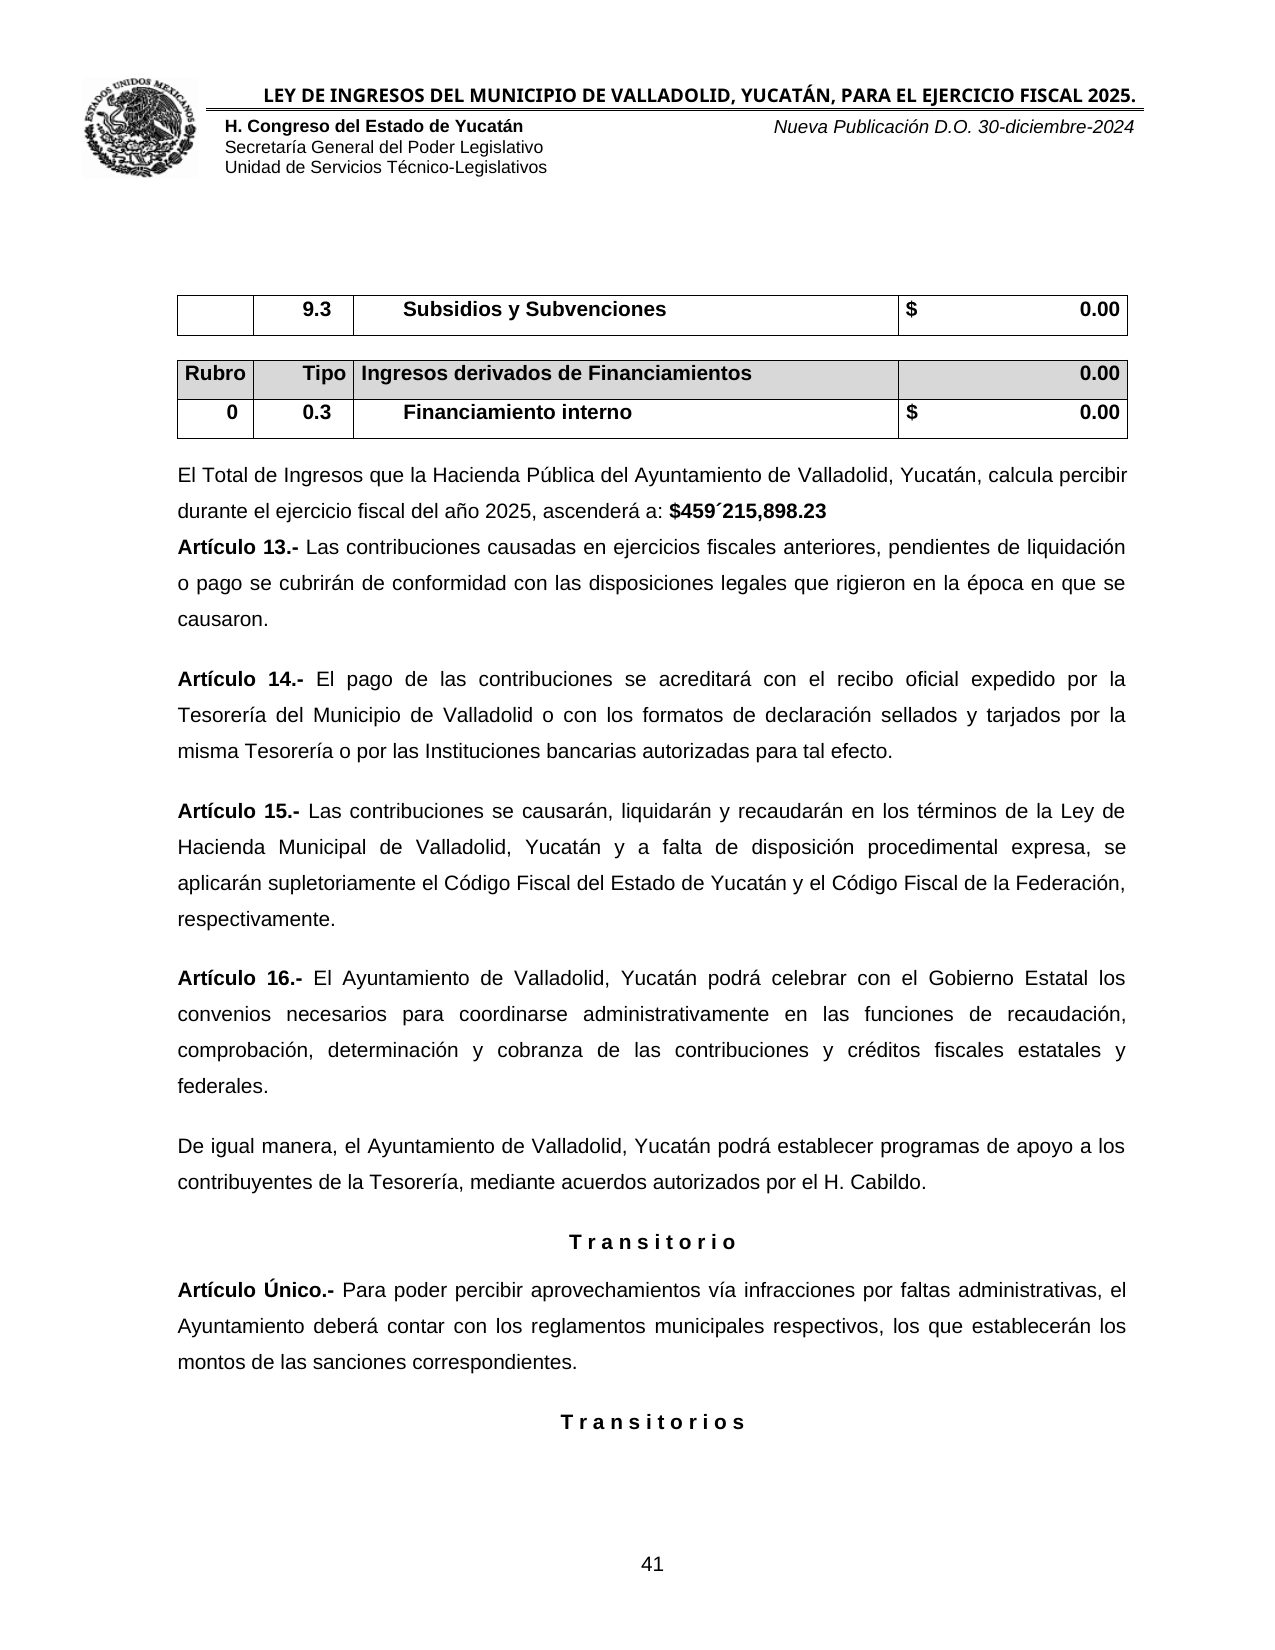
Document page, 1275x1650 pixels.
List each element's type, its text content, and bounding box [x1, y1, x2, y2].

table_cell 9 [178, 296, 253, 334]
text Artículo 16.- El Ayuntamiento de Valladolid, Yucatán podrá celebrar con el Gobierno Estatal los convenios necesarios para coordinarse administrativamente en las funciones de recaudación, comprobación, determinación y cobranza de las contribuciones y créditos fiscales estatales y federales. [177, 966, 1127, 1098]
table_cell 0.00 [1013, 400, 1127, 438]
text Artículo Único.- Para poder percibir aprovechamientos vía infracciones por faltas administrativas, el Ayuntamiento deberá contar con los reglamentos municipales respectivos, los que establecerán los montos de las sanciones correspondientes. [177, 1278, 1127, 1373]
table_cell $ [899, 296, 1013, 334]
text T r a n s i t o r i o s [177, 1409, 1127, 1433]
text T r a n s i t o r i o [177, 1230, 1127, 1254]
text Artículo 13.- Las contribuciones causadas en ejercicios fiscales anteriores, pendientes de liquidación o pago se cubrirán de conformidad con las disposiciones legales que rigieron en la época en que se causaron. [177, 535, 1127, 631]
table_cell 0.3 [254, 400, 353, 438]
table_header 0.00 [899, 361, 1127, 399]
table_cell 9.3 [254, 296, 353, 334]
table_header Tipo [254, 361, 353, 399]
table_cell Subsidios y Subvenciones [354, 296, 898, 334]
text De igual manera, el Ayuntamiento de Valladolid, Yucatán podrá establecer programas de apoyo a los contribuyentes de la Tesorería, mediante acuerdos autorizados por el H. Cabildo. [177, 1134, 1127, 1194]
table_cell 0.00 [1013, 296, 1127, 334]
table_header Ingresos derivados de Financiamientos [354, 361, 898, 399]
text Artículo 15.- Las contribuciones se causarán, liquidarán y recaudarán en los términos de la Ley de Hacienda Municipal de Valladolid, Yucatán y a falta de disposición procedimental expresa, se aplicarán supletoriamente el Código Fiscal del Estado de Yucatán y el Código Fiscal de la Federación, respectivamente. [177, 798, 1127, 930]
table_header Rubro [178, 361, 253, 399]
table_cell 0 [178, 400, 253, 438]
table_cell Financiamiento interno [354, 400, 898, 438]
text Artículo 14.- El pago de las contribuciones se acreditará con el recibo oficial expedido por la Tesorería del Municipio de Valladolid o con los formatos de declaración sellados y tarjados por la misma Tesorería o por las Instituciones bancarias autorizadas para tal efecto. [177, 667, 1127, 763]
table_cell $ [899, 400, 1013, 438]
text El Total de Ingresos que la Hacienda Pública del Ayuntamiento de Valladolid, Yucatán, calcula percibir durante el ejercicio fiscal del año 2025, ascenderá a: $459´215,898.23 [177, 463, 1127, 523]
